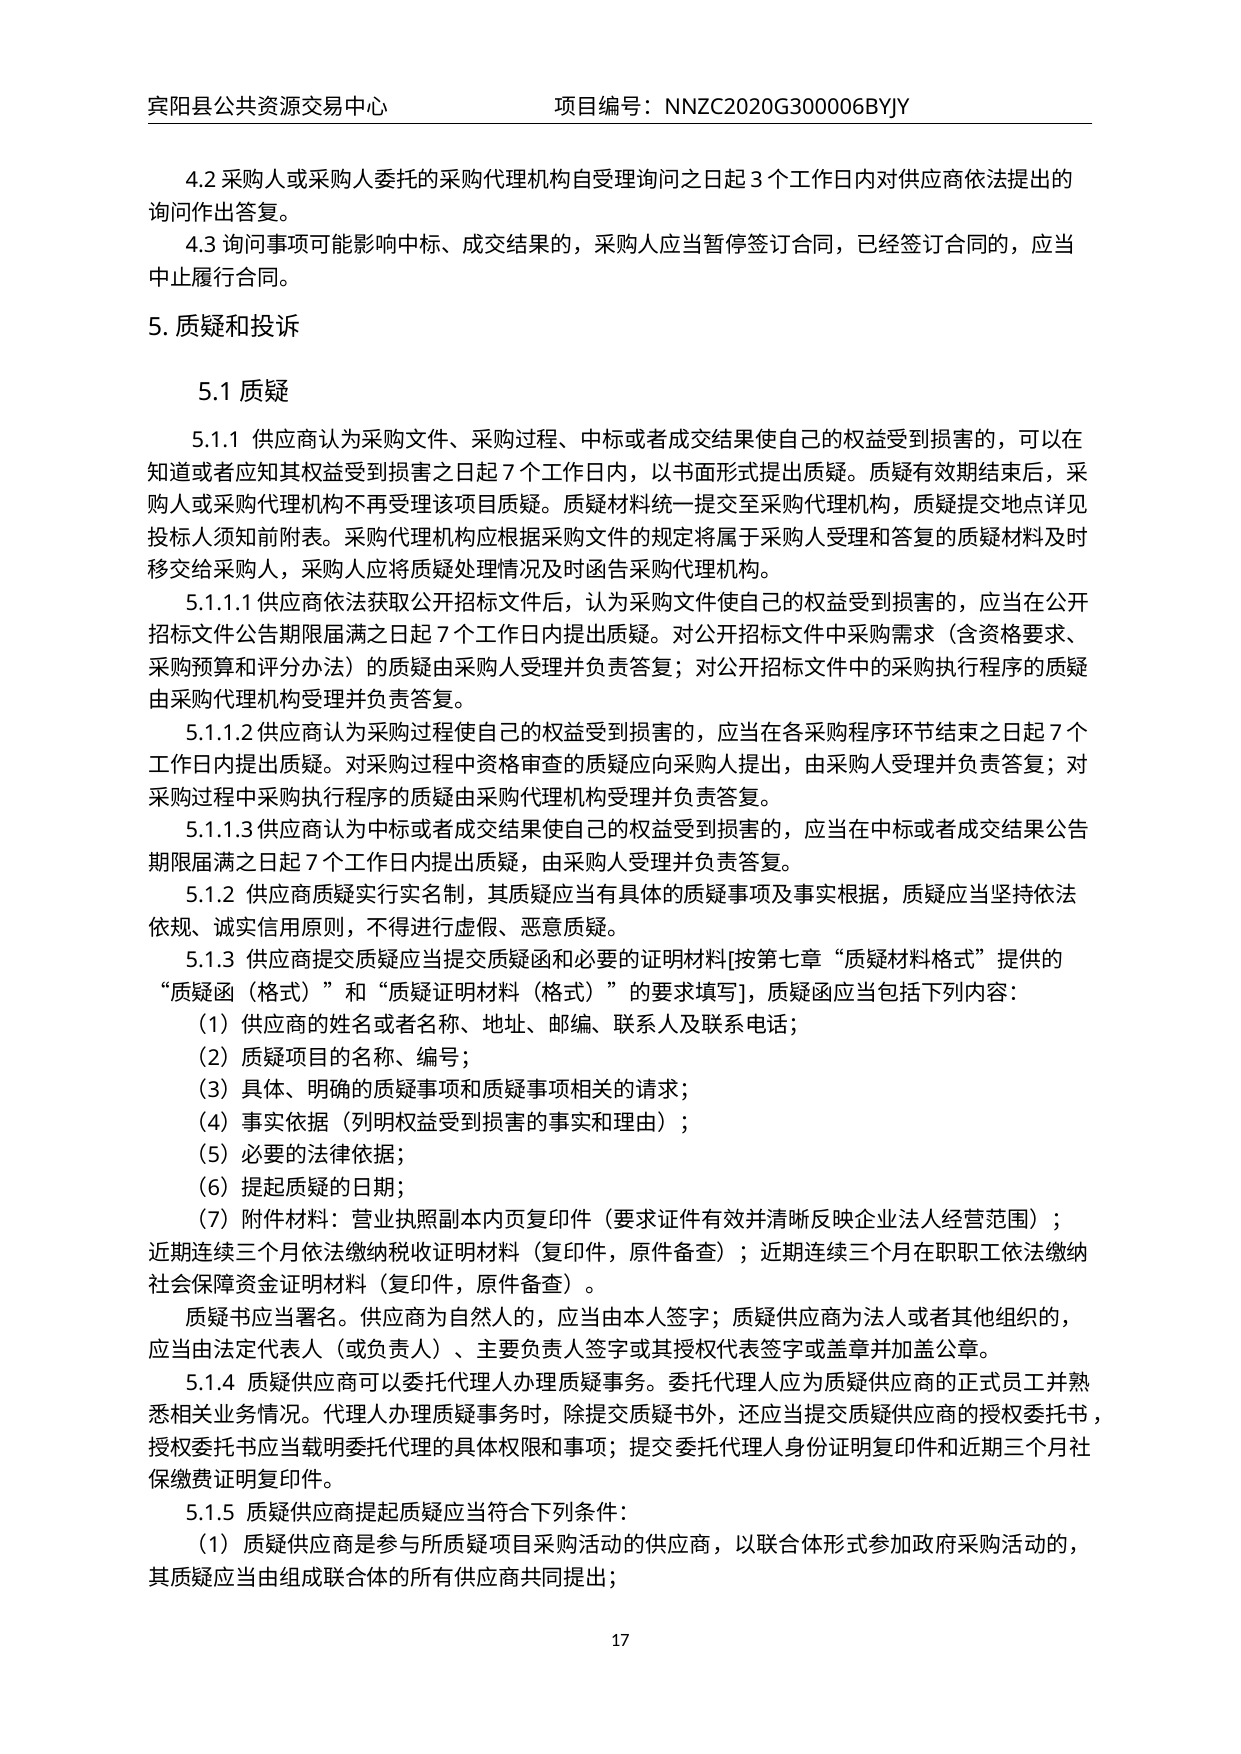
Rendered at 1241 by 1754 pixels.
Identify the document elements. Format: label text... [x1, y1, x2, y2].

text .3供应商认为中标或者成交结果使自己的权益受到损害的，应当在中标或者成交结果公告期限届满之日起7个工作日内提出质疑，由采购人受理并负责答复。 [148, 812, 1092, 877]
text （6）提起质疑的日期； [148, 1169, 1092, 1202]
text （1）供应商的姓名或者名称、地址、邮编、联系人及联系电话； [148, 1007, 1092, 1039]
text （4）事实依据（列明权益受到损害的事实和理由）； [148, 1104, 1092, 1137]
text 供应商提交质疑应当提交质疑函和必要的证明材料[按第七章“质疑材料格式”提供的“质疑函（格式）”和“质疑证明材料（格式）”的要求填写]，质疑函应当包括下列内容： [148, 942, 1092, 1007]
text 4.2采购人或采购人委托的采购代理机构自受理询问之日起3个工作日内对供应商依法提出的询问作出答复。 [148, 162, 1092, 227]
text 供应商认为采购文件、采购过程、中标或者成交结果使自己的权益受到损害的，可以在知道或者应知其权益受到损害之日起7个工作日内，以书面形式提出质疑。质疑有效期结束后，采购人或采购代理机构不再受理该项目质疑。质疑材料统一提交至采购代理机构，质疑提交地点详见投标人须知前附表。采购代理机构应根据采购文件的规定将属于采购人受理和答复的质疑材料及时移交给采购人，采购人应将质疑处理情况及时函告采购代理机构。 [148, 422, 1092, 584]
text .1供应商依法获取公开招标文件后，认为采购文件使自己的权益受到损害的，应当在公开招标文件公告期限届满之日起7个工作日内提出质疑。对公开招标文件中采购需求（含资格要求、采购预算和评分办法）的质疑由采购人受理并负责答复；对公开招标文件中的采购执行程序的质疑由采购代理机构受理并负责答复。 [148, 584, 1092, 714]
text （2）质疑项目的名称、编号； [148, 1039, 1092, 1072]
text （5）必要的法律依据； [148, 1137, 1092, 1169]
text 质疑供应商可以委托代理人办理质疑事务。委托代理人应为质疑供应商的正式员工并熟悉相关业务情况。代理人办理质疑事务时，除提交质疑书外，还应当提交质疑供应商的授权委托书，授权委托书应当载明委托代理的具体权限和事项；提交委托代理人身份证明复印件和近期三个月社保缴费证明复印件。 [148, 1364, 1092, 1494]
text 5. 质疑和投诉 [148, 292, 1092, 357]
text 质疑书应当署名。供应商为自然人的，应当由本人签字；质疑供应商为法人或者其他组织的，应当由法定代表人（或负责人）、主要负责人签字或其授权代表签字或盖章并加盖公章。 [148, 1299, 1092, 1364]
text （1）质疑供应商是参与所质疑项目采购活动的供应商，以联合体形式参加政府采购活动的，其质疑应当由组成联合体的所有供应商共同提出； [148, 1527, 1092, 1592]
text 4.3 询问事项可能影响中标、成交结果的，采购人应当暂停签订合同，已经签订合同的，应当中止履行合同。 [148, 227, 1092, 292]
text （3）具体、明确的质疑事项和质疑事项相关的请求； [148, 1072, 1092, 1104]
text .2供应商认为采购过程使自己的权益受到损害的，应当在各采购程序环节结束之日起7个工作日内提出质疑。对采购过程中资格审查的质疑应向采购人提出，由采购人受理并负责答复；对采购过程中采购执行程序的质疑由采购代理机构受理并负责答复。 [148, 714, 1092, 812]
text （7）附件材料：营业执照副本内页复印件（要求证件有效并清晰反映企业法人经营范围）；近期连续三个月依法缴纳税收证明材料（复印件，原件备查）；近期连续三个月在职职工依法缴纳社会保障资金证明材料（复印件，原件备查）。 [148, 1202, 1092, 1299]
text 5.1 质疑 [148, 357, 1092, 422]
text 供应商质疑实行实名制，其质疑应当有具体的质疑事项及事实根据，质疑应当坚持依法依规、诚实信用原则，不得进行虚假、恶意质疑。 [148, 877, 1092, 942]
text 质疑供应商提起质疑应当符合下列条件： [148, 1494, 1092, 1527]
